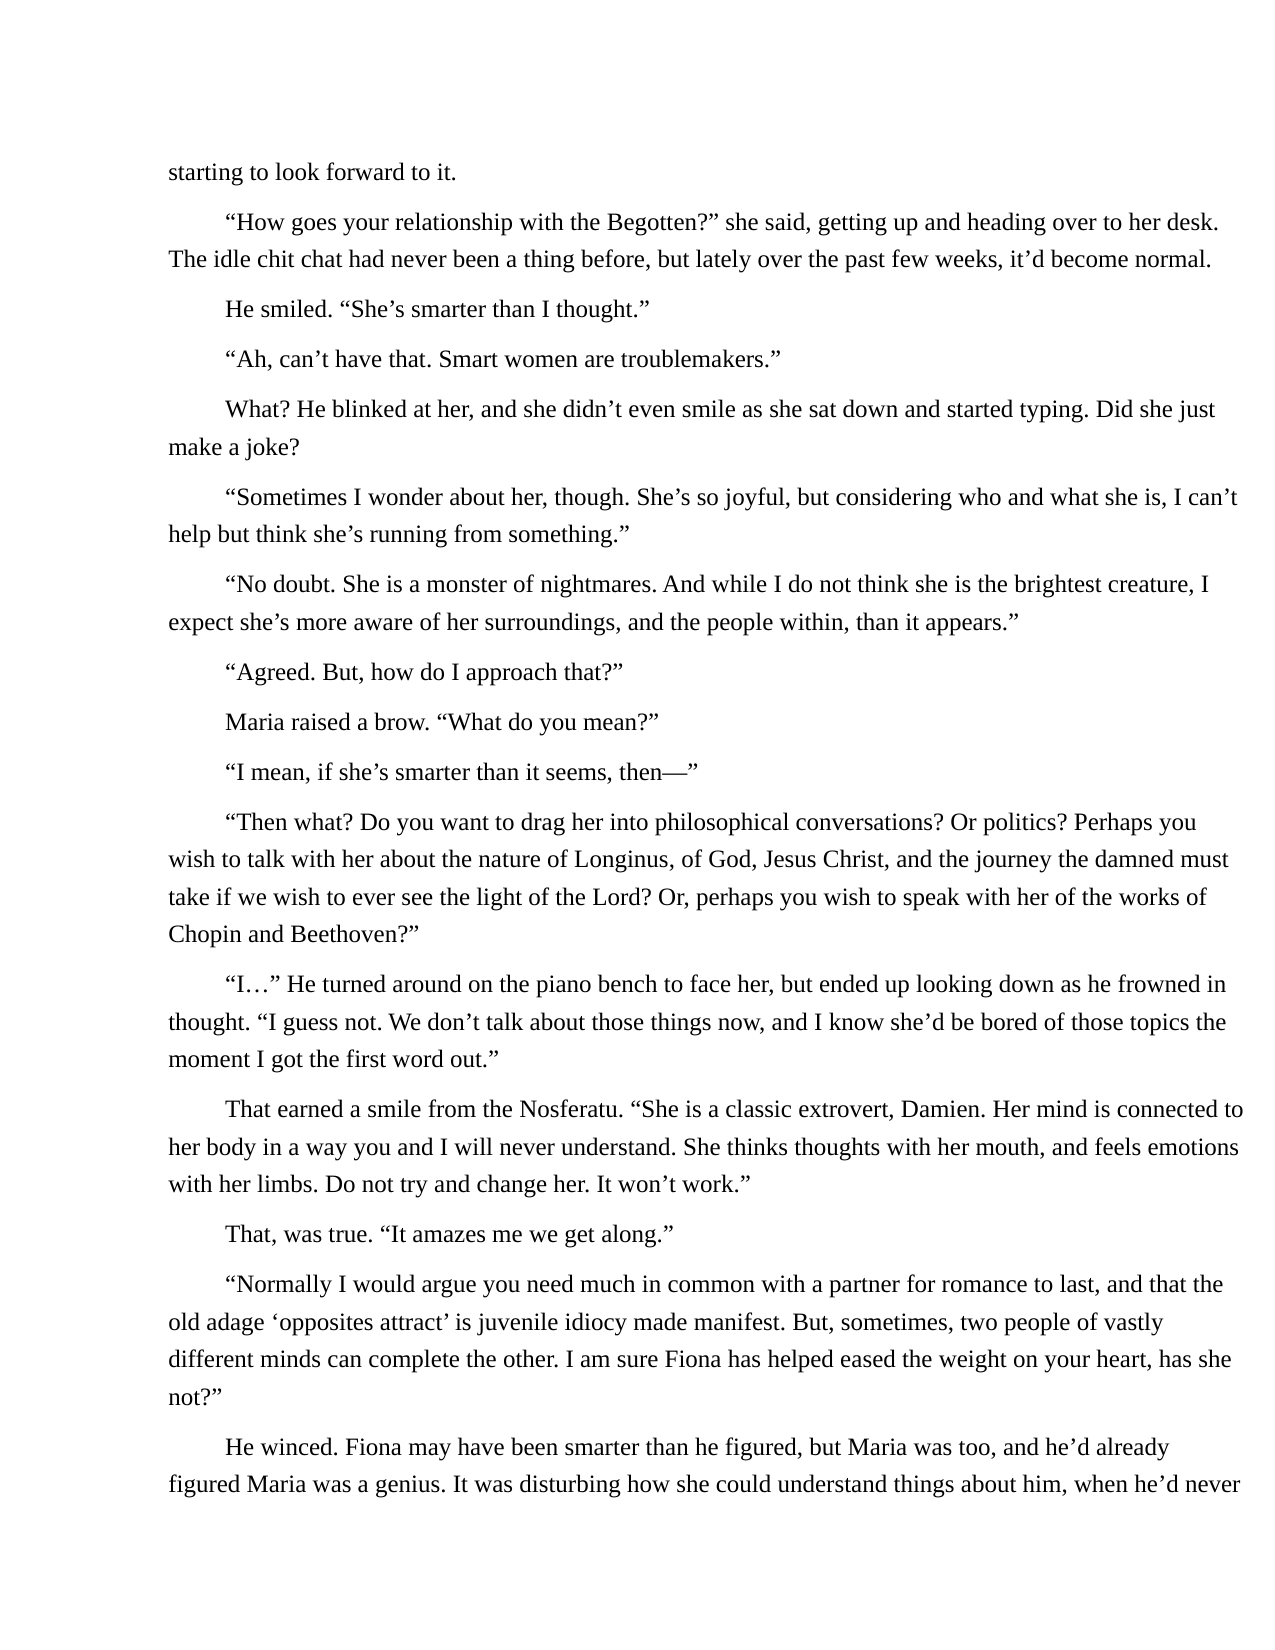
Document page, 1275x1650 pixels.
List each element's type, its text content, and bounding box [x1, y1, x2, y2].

text Maria raised a brow. “What do you mean?” [168, 700, 1246, 737]
text “Ah, can’t have that. Smart women are troublemakers.” [168, 337, 1246, 375]
text “Agreed. But, how do I approach that?” [168, 650, 1246, 687]
text “How goes your relationship with the Begotten?” she said, getting up and heading over to her desk. The idle chit chat had never been a thing before, but lately over the past few weeks, it’d become normal. [168, 200, 1246, 275]
text “Sometimes I wonder about her, though. She’s so joyful, but considering who and what she is, I can’t help but think she’s running from something.” [168, 475, 1246, 550]
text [168, 1425, 1246, 1500]
text “I…” He turned around on the piano bench to face her, but ended up looking down as he frowned in thought. “I guess not. We don’t talk about those things now, and I know she’d be bored of those topics the moment I got the first word out.” [168, 962, 1246, 1075]
text That earned a smile from the Nosferatu. “She is a classic extrovert, Damien. Her mind is connected to her body in a way you and I will never understand. She thinks thoughts with her mouth, and feels emotions with her limbs. Do not try and change her. It won’t work.” [168, 1087, 1246, 1200]
text “I mean, if she’s smarter than it seems, then—” [168, 750, 1246, 787]
text What? He blinked at her, and she didn’t even smile as she sat down and started typing. Did she just make a joke? [168, 387, 1246, 462]
text “Then what? Do you want to drag her into philosophical conversations? Or politics? Perhaps you wish to talk with her about the nature of Longinus, of God, Jesus Christ, and the journey the damned must take if we wish to ever see the light of the Lord? Or, perhaps you wish to speak with her of the works of Chopin and Beethoven?” [168, 800, 1246, 950]
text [168, 150, 1246, 187]
text “Normally I would argue you need much in common with a partner for romance to last, and that the old adage ‘opposites attract’ is juvenile idiocy made manifest. But, sometimes, two people of vastly different minds can complete the other. I am sure Fiona has helped eased the weight on your heart, has she not?” [168, 1262, 1246, 1412]
text “No doubt. She is a monster of nightmares. And while I do not think she is the brightest creature, I expect she’s more aware of her surroundings, and the people within, than it appears.” [168, 562, 1246, 637]
text That, was true. “It amazes me we get along.” [168, 1212, 1246, 1250]
text He smiled. “She’s smarter than I thought.” [168, 287, 1246, 325]
